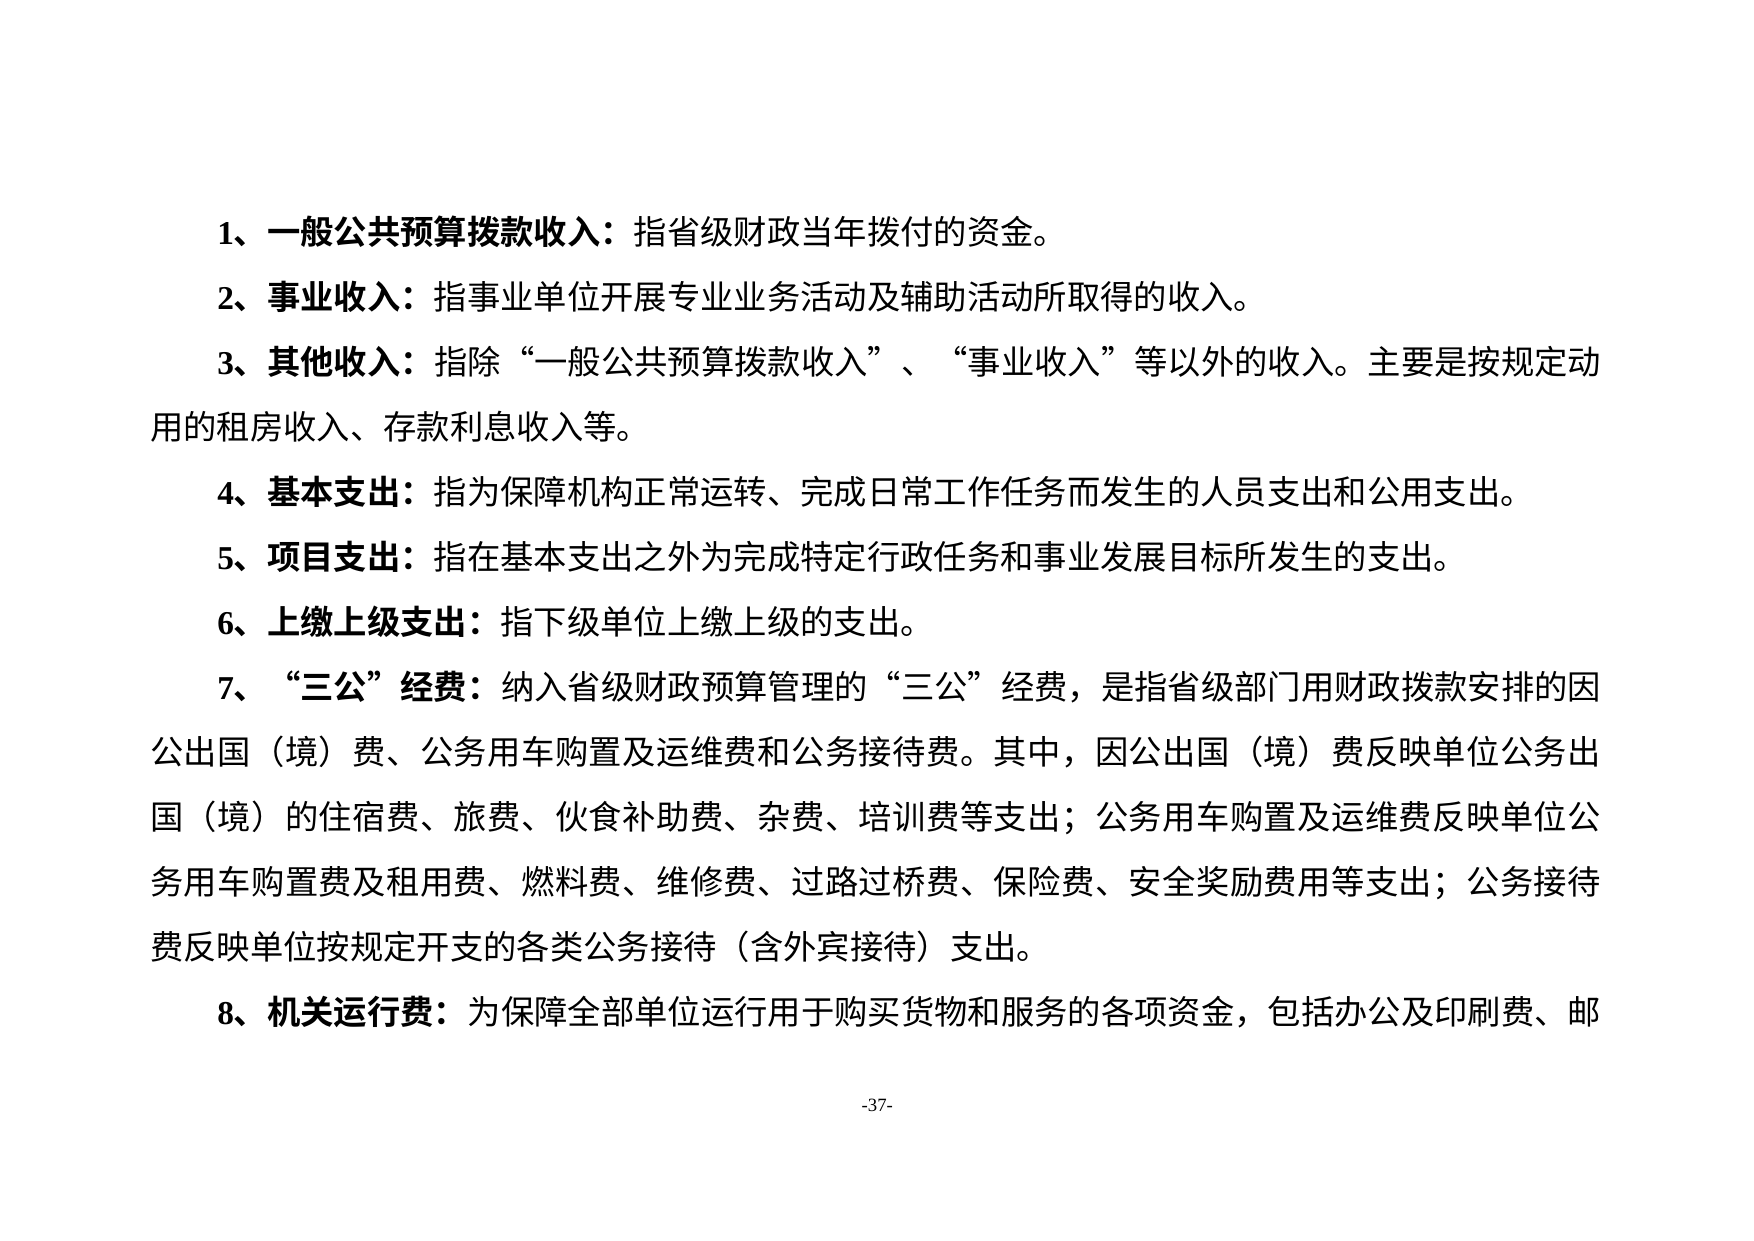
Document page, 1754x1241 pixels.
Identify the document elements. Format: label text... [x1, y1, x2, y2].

text 7、“三公”经费：纳入省级财政预算管理的“三公”经费，是指省级部门用财政拨款安排的因公出国（境）费、公务用车购置及运维费和公务接待费。其中，因公出国（境）费反映单位公务出国（境）的住宿费、旅费、伙食补助费、杂费、培训费等支出；公务用车购置及运维费反映单位公务用车购置费及租用费、燃料费、维修费、过路过桥费、保险费、安全奖励费用等支出；公务接待费反映单位按规定开支的各类公务接待（含外宾接待）支出。 [150, 653, 1604, 978]
text 4、基本支出：指为保障机构正常运转、完成日常工作任务而发生的人员支出和公用支出。 [150, 458, 1604, 523]
text 6、上缴上级支出：指下级单位上缴上级的支出。 [150, 588, 1604, 653]
text 1、一般公共预算拨款收入：指省级财政当年拨付的资金。 [150, 198, 1604, 263]
text 2、事业收入：指事业单位开展专业业务活动及辅助活动所取得的收入。 [150, 263, 1604, 328]
text 5、项目支出：指在基本支出之外为完成特定行政任务和事业发展目标所发生的支出。 [150, 523, 1604, 588]
text 3、其他收入：指除“一般公共预算拨款收入”、“事业收入”等以外的收入。主要是按规定动用的租房收入、存款利息收入等。 [150, 328, 1604, 458]
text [150, 978, 1604, 1043]
